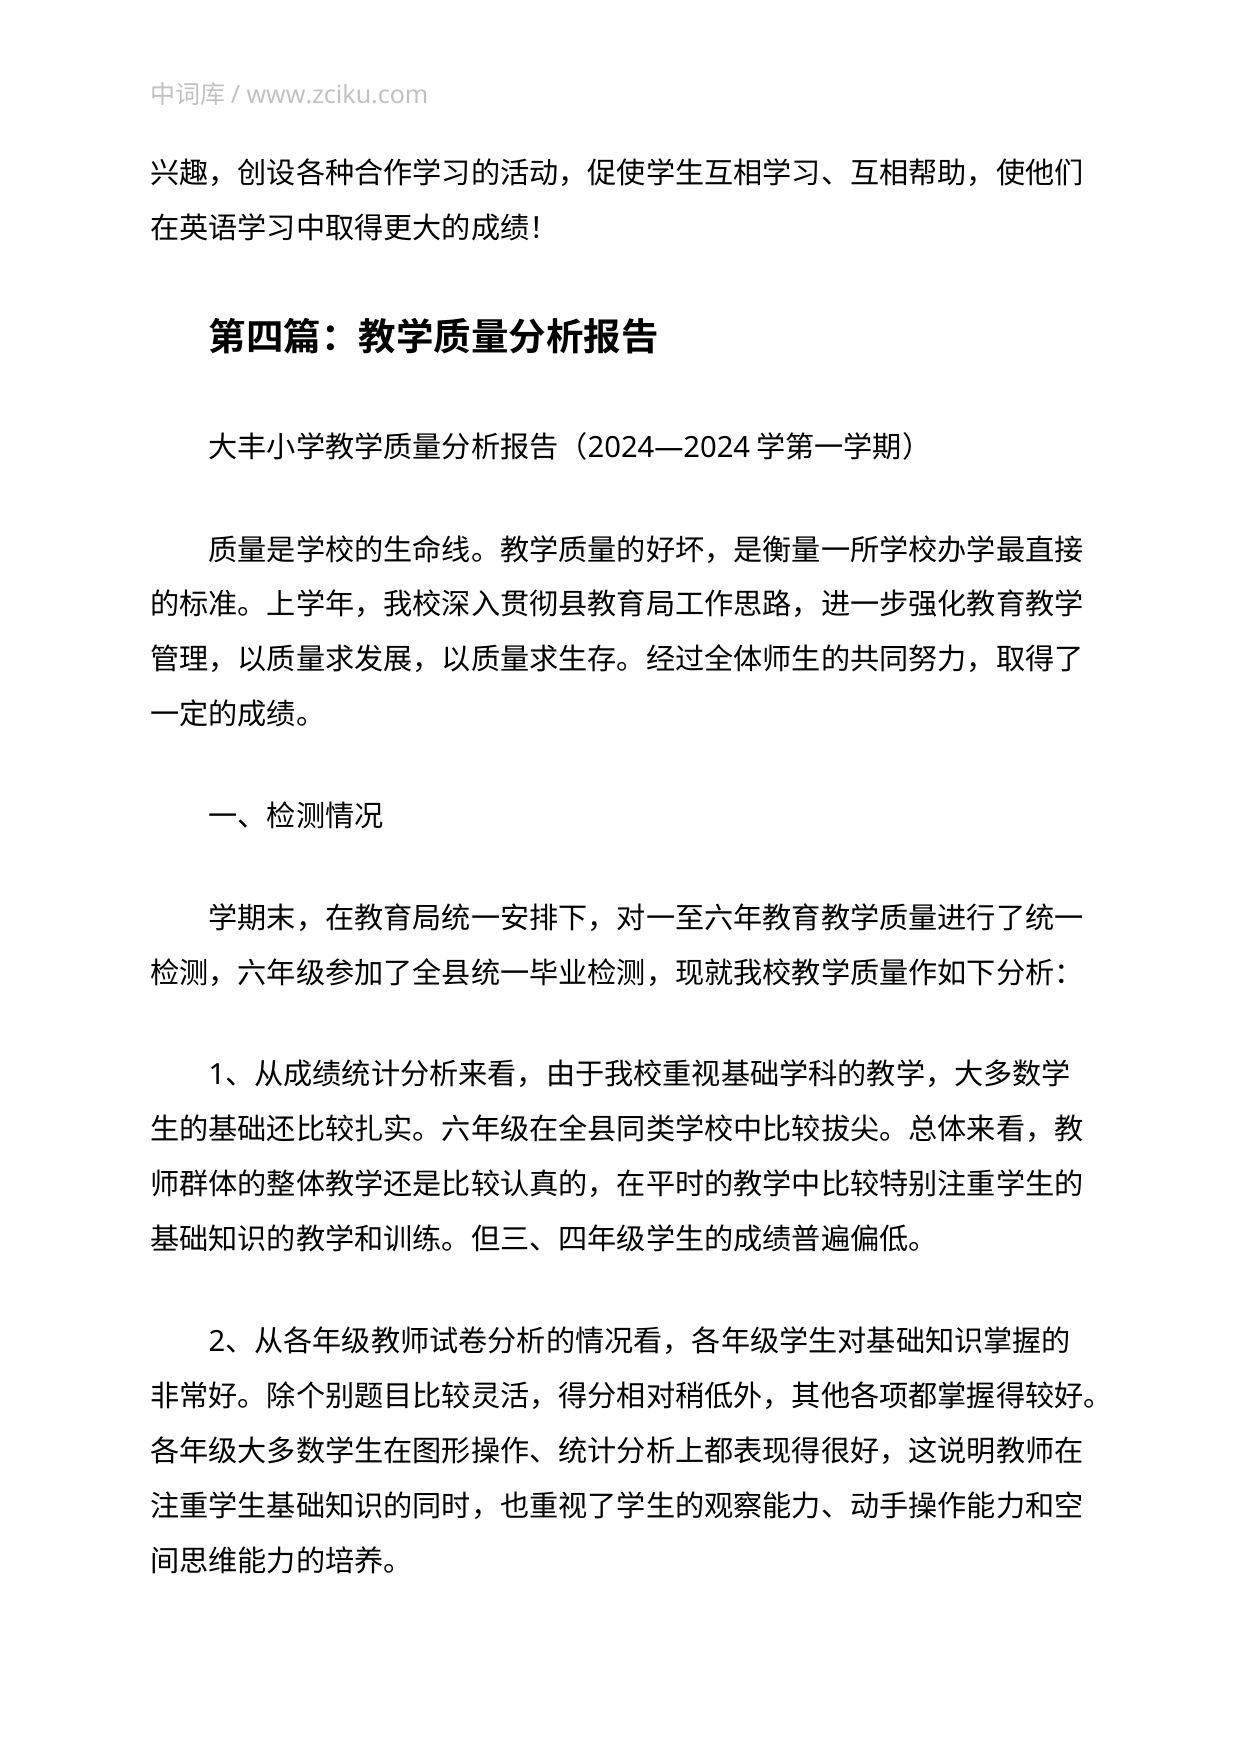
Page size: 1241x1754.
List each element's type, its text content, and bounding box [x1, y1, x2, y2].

text 2、从各年级教师试卷分析的情况看，各年级学生对基础知识掌握的非常好。除个别题目比较灵活，得分相对稍低外，其他各项都掌握得较好。各年级大多数学生在图形操作、统计分析上都表现得很好，这说明教师在注重学生基础知识的同时，也重视了学生的观察能力、动手操作能力和空间思维能力的培养。 [150, 1317, 1090, 1579]
text 第四篇：教学质量分析报告 [150, 307, 1090, 361]
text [150, 150, 1090, 247]
text 大丰小学教学质量分析报告（2024—2024学第一学期） [150, 424, 1090, 466]
text 1、从成绩统计分析来看，由于我校重视基础学科的教学，大多数学生的基础还比较扎实。六年级在全县同类学校中比较拔尖。总体来看，教师群体的整体教学还是比较认真的，在平时的教学中比较特别注重学生的基础知识的教学和训练。但三、四年级学生的成绩普遍偏低。 [150, 1051, 1090, 1258]
text 一、检测情况 [150, 792, 1090, 835]
text 质量是学校的生命线。教学质量的好坏，是衡量一所学校办学最直接的标准。上学年，我校深入贯彻县教育局工作思路，进一步强化教育教学管理，以质量求发展，以质量求生存。经过全体师生的共同努力，取得了一定的成绩。 [150, 526, 1090, 733]
text 学期末，在教育局统一安排下，对一至六年教育教学质量进行了统一检测，六年级参加了全县统一毕业检测，现就我校教学质量作如下分析： [150, 894, 1090, 991]
